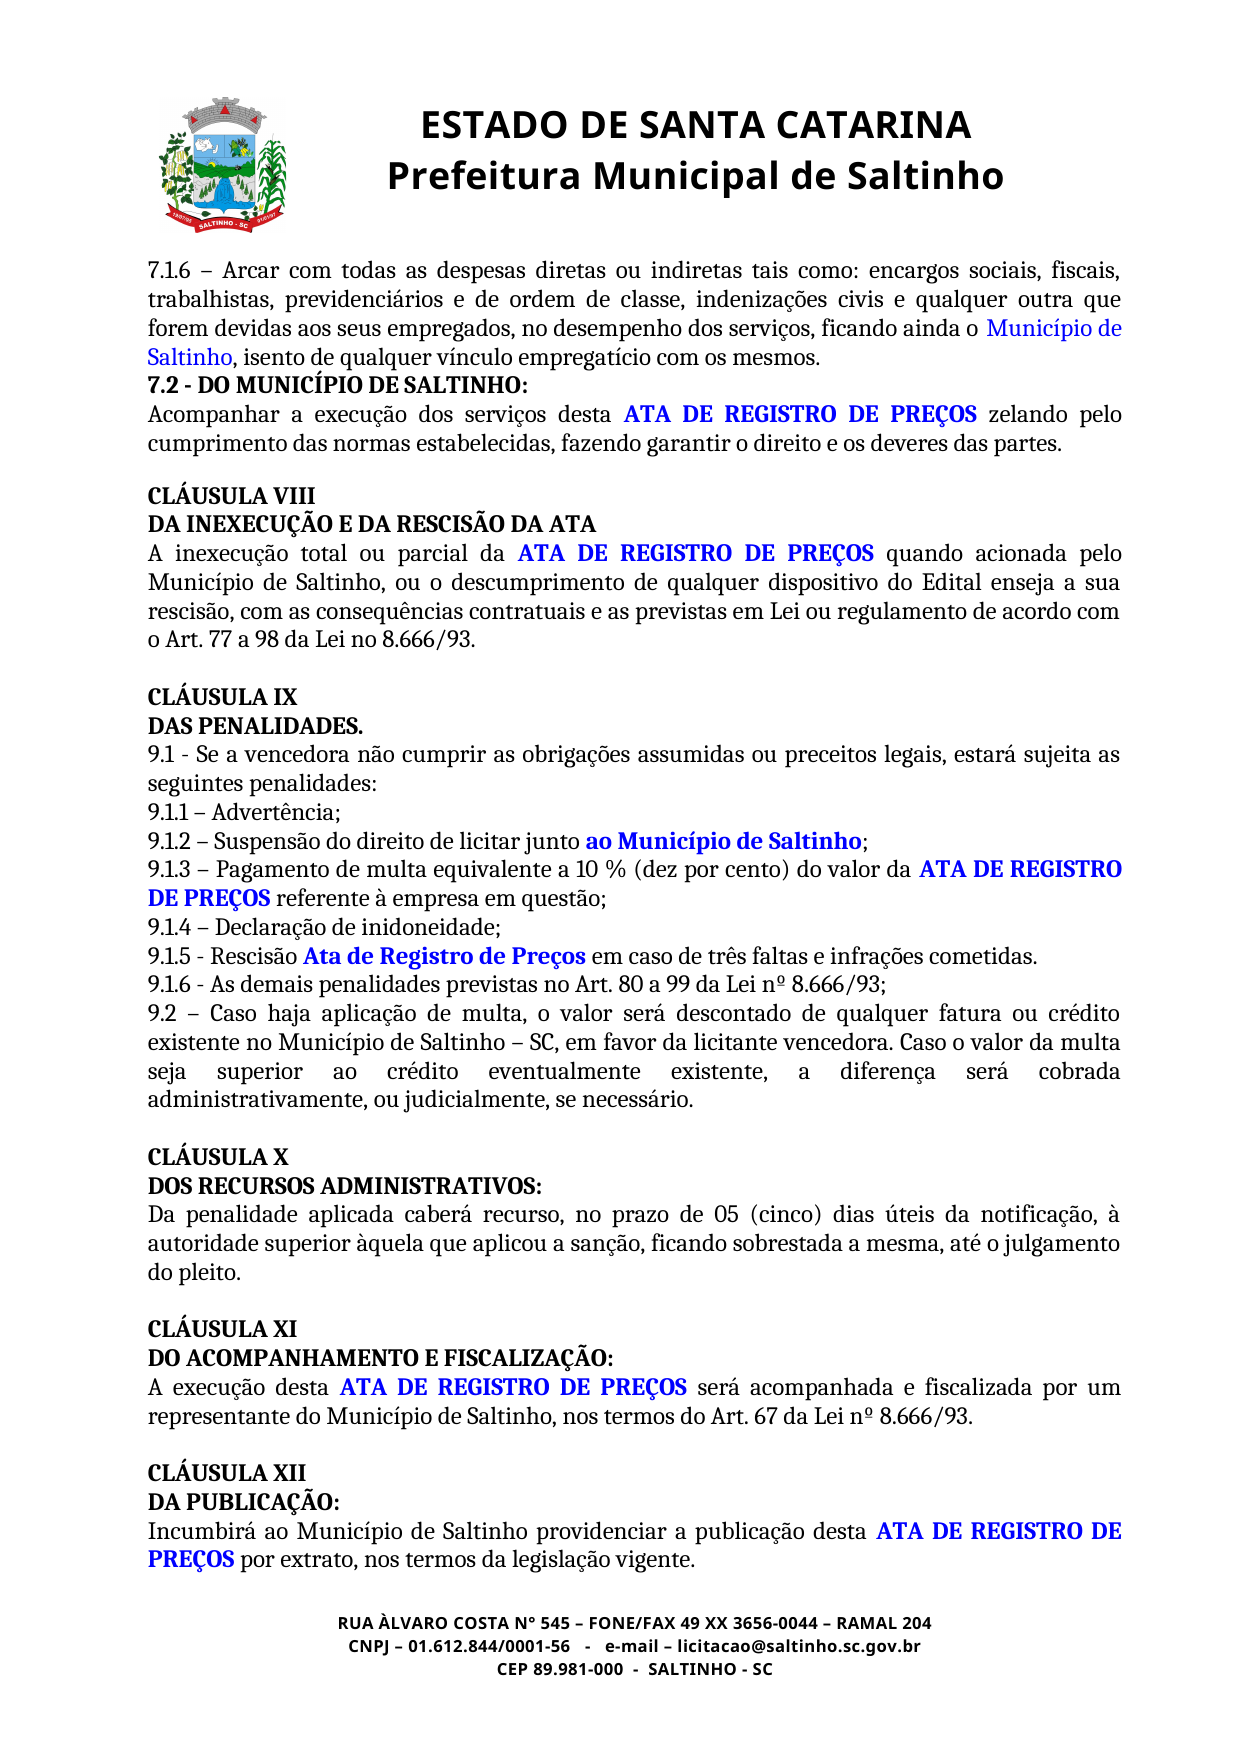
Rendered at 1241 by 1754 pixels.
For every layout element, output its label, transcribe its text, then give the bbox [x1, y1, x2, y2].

picture [158, 97, 287, 233]
text 7.2 - DO MUNICÍPIO DE SALTINHO: [148, 371, 1122, 400]
text 9.1.3 – Pagamento de multa equivalente a 10 % (dez por cento) do valor da ATA DE REGISTRO DE PREÇOS referente à empresa em questão; [148, 855, 1122, 913]
text 9.1.6 - As demais penalidades previstas no Art. 80 a 99 da Lei nº 8.666/93; [148, 970, 1122, 999]
subtitle CLÁUSULA VIII [148, 482, 1122, 510]
text 9.1.4 – Declaração de inidoneidade; [148, 913, 1122, 942]
text CLÁUSULA IX [148, 683, 1122, 712]
text A inexecução total ou parcial da ATA DE REGISTRO DE PREÇOS quando acionada pelo Município de Saltinho, ou o descumprimento de qualquer dispositivo do Edital enseja a sua rescisão, com as consequências contratuais e as previstas em Lei ou regulamento de acordo com o Art. 77 a 98 da Lei no 8.666/93. [148, 539, 1122, 654]
text CLÁUSULA X [148, 1143, 1122, 1172]
text Acompanhar a execução dos serviços desta ATA DE REGISTRO DE PREÇOS zelando pelo cumprimento das normas estabelecidas, fazendo garantir o direito e os deveres das partes. [148, 400, 1122, 458]
text 9.1.1 – Advertência; [148, 798, 1122, 827]
text CLÁUSULA XII [148, 1459, 1122, 1488]
text 9.1.2 – Suspensão do direito de licitar junto ao Município de Saltinho; [148, 827, 1122, 855]
text 9.2 – Caso haja aplicação de multa, o valor será descontado de qualquer fatura ou crédito existente no Município de Saltinho – SC, em favor da licitante vencedora. Caso o valor da multa seja superior ao crédito eventualmente existente, a diferença será cobrada administrativamente, ou judicialmente, se necessário. [148, 999, 1122, 1114]
subtitle DA INEXECUÇÃO E DA RESCISÃO DA ATA [148, 510, 1122, 539]
text DA PUBLICAÇÃO: [148, 1488, 1122, 1517]
text 7.1.6 – Arcar com todas as despesas diretas ou indiretas tais como: encargos sociais, fiscais, trabalhistas, previdenciários e de ordem de classe, indenizações civis e qualquer outra que forem devidas aos seus empregados, no desempenho dos serviços, ficando ainda o Município de Saltinho, isento de qualquer vínculo empregatício com os mesmos. [148, 256, 1122, 371]
text Da penalidade aplicada caberá recurso, no prazo de 05 (cinco) dias úteis da notificação, à autoridade superior àquela que aplicou a sanção, ficando sobrestada a mesma, até o julgamento do pleito. [148, 1200, 1122, 1287]
text A execução desta ATA DE REGISTRO DE PREÇOS será acompanhada e fiscalizada por um representante do Município de Saltinho, nos termos do Art. 67 da Lei nº 8.666/93. [148, 1373, 1122, 1430]
text DO ACOMPANHAMENTO E FISCALIZAÇÃO: [148, 1344, 1122, 1373]
text CLÁUSULA XI [148, 1315, 1122, 1344]
text DOS RECURSOS ADMINISTRATIVOS: [148, 1172, 1122, 1200]
text 9.1 - Se a vencedora não cumprir as obrigações assumidas ou preceitos legais, estará sujeita as seguintes penalidades: [148, 740, 1122, 798]
text 9.1.5 - Rescisão Ata de Registro de Preços em caso de três faltas e infrações cometidas. [148, 942, 1122, 970]
text DAS PENALIDADES. [148, 712, 1122, 740]
text Incumbirá ao Município de Saltinho providenciar a publicação desta ATA DE REGISTRO DE PREÇOS por extrato, nos termos da legislação vigente. [148, 1517, 1122, 1574]
